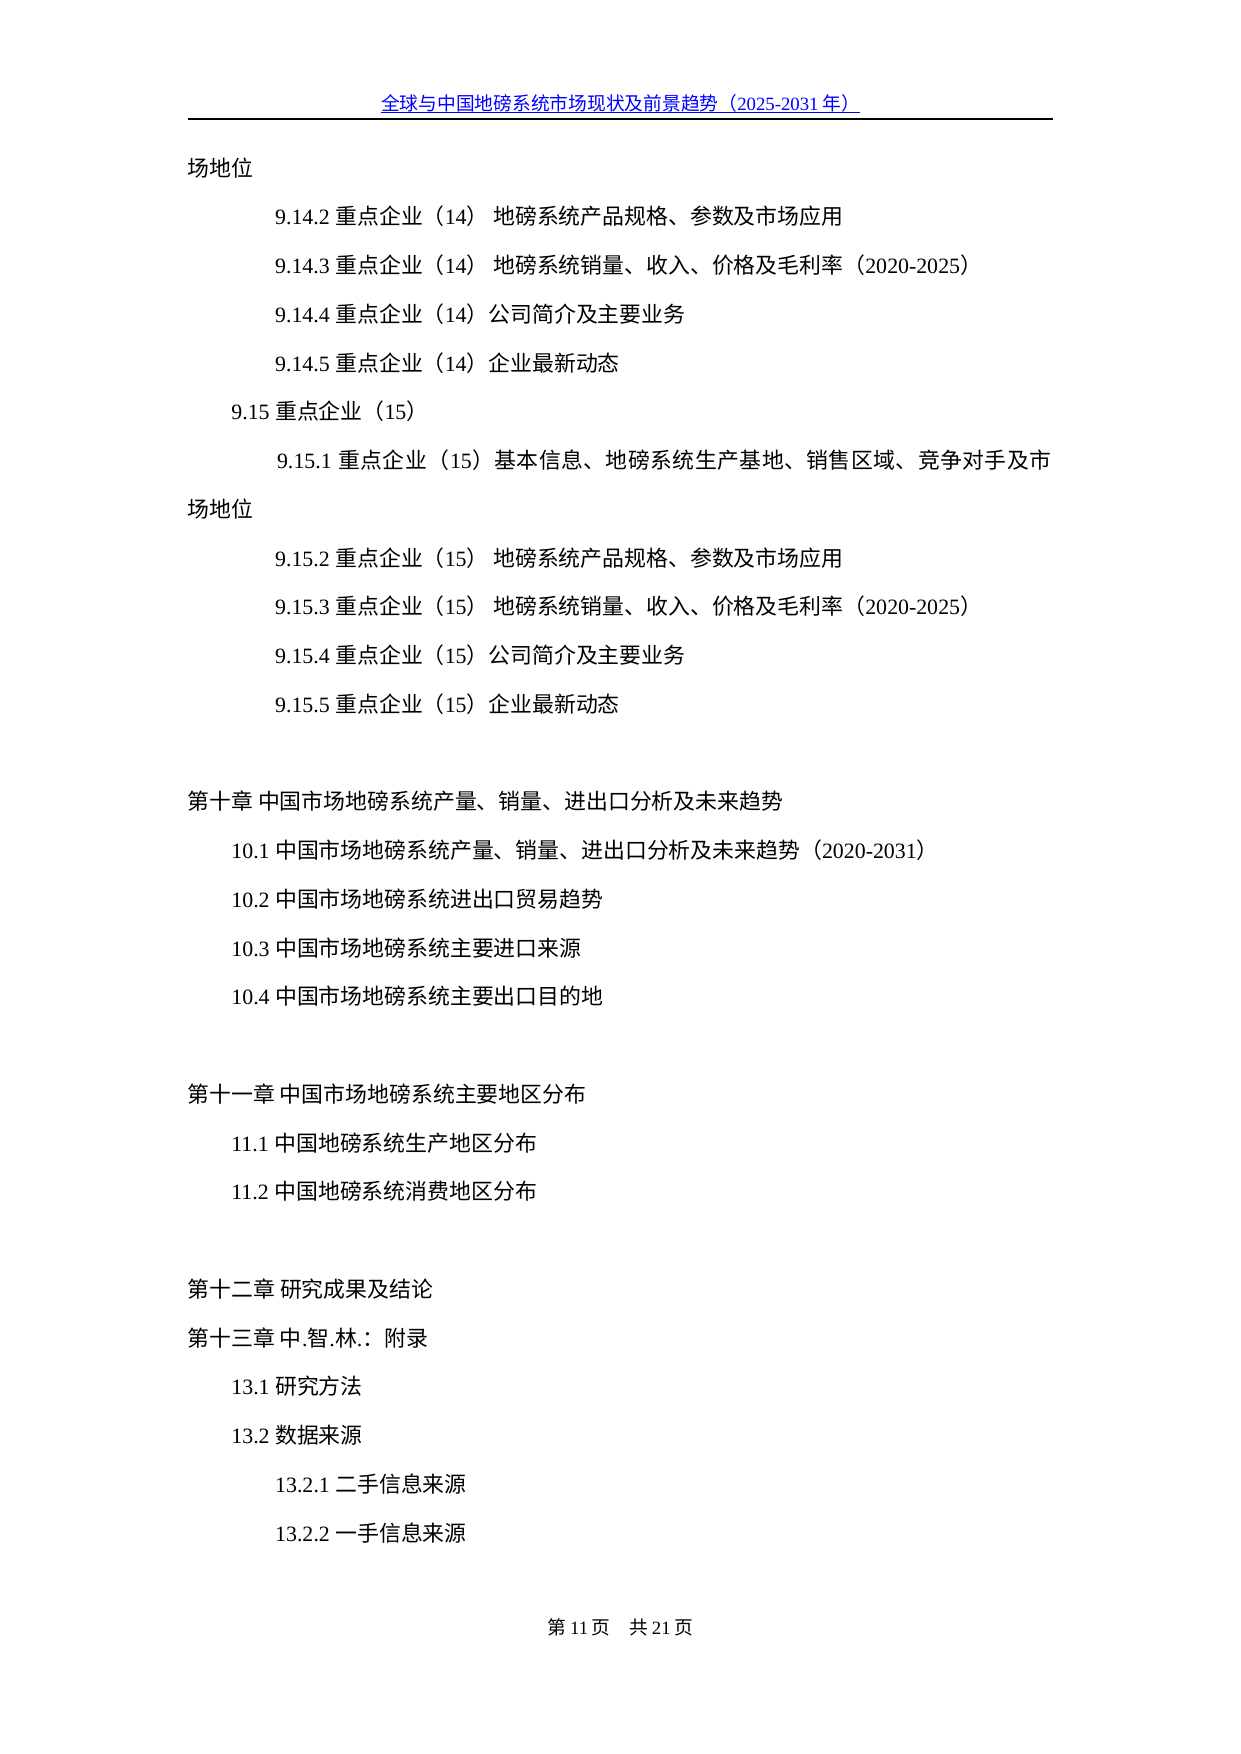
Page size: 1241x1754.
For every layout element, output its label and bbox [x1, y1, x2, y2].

text [187, 150, 1053, 1548]
